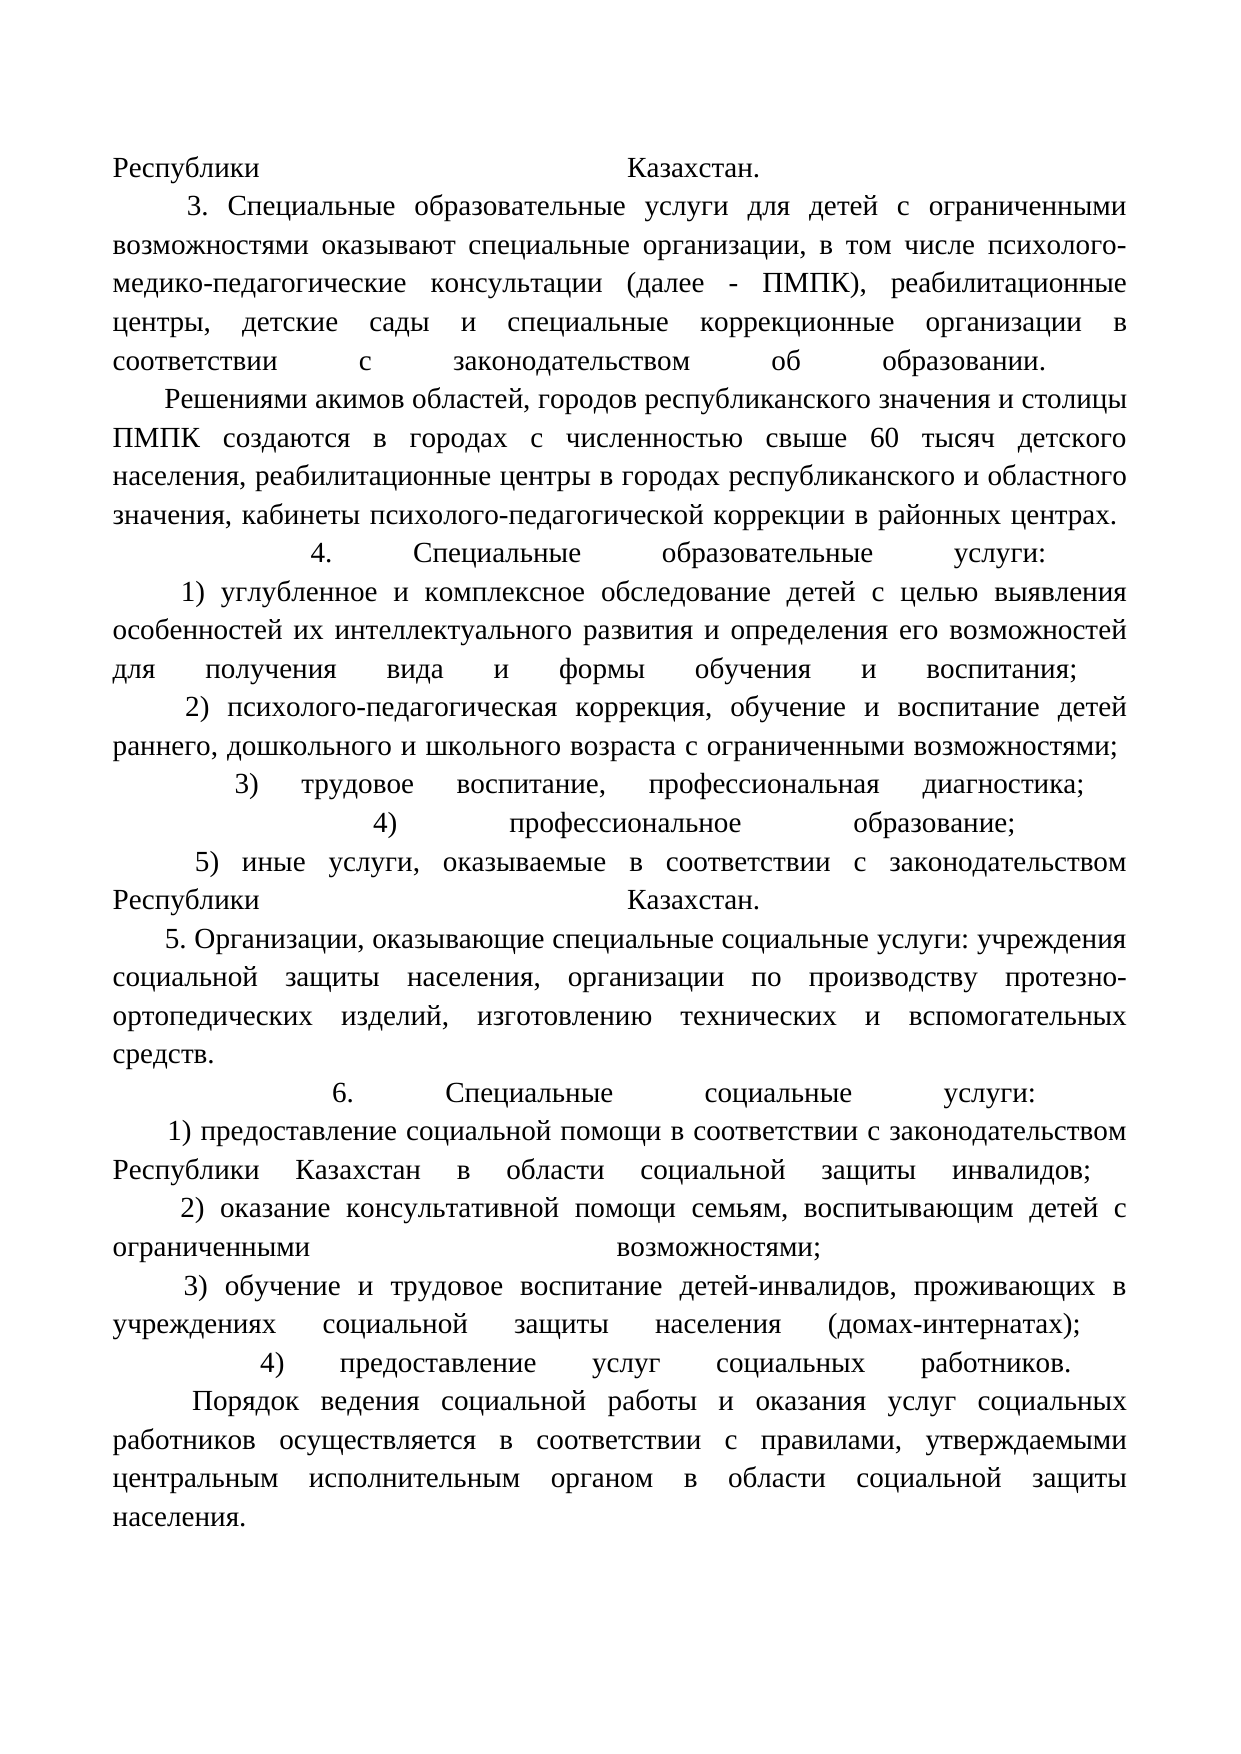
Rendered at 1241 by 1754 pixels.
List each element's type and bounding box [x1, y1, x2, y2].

text [112, 150, 1128, 1571]
